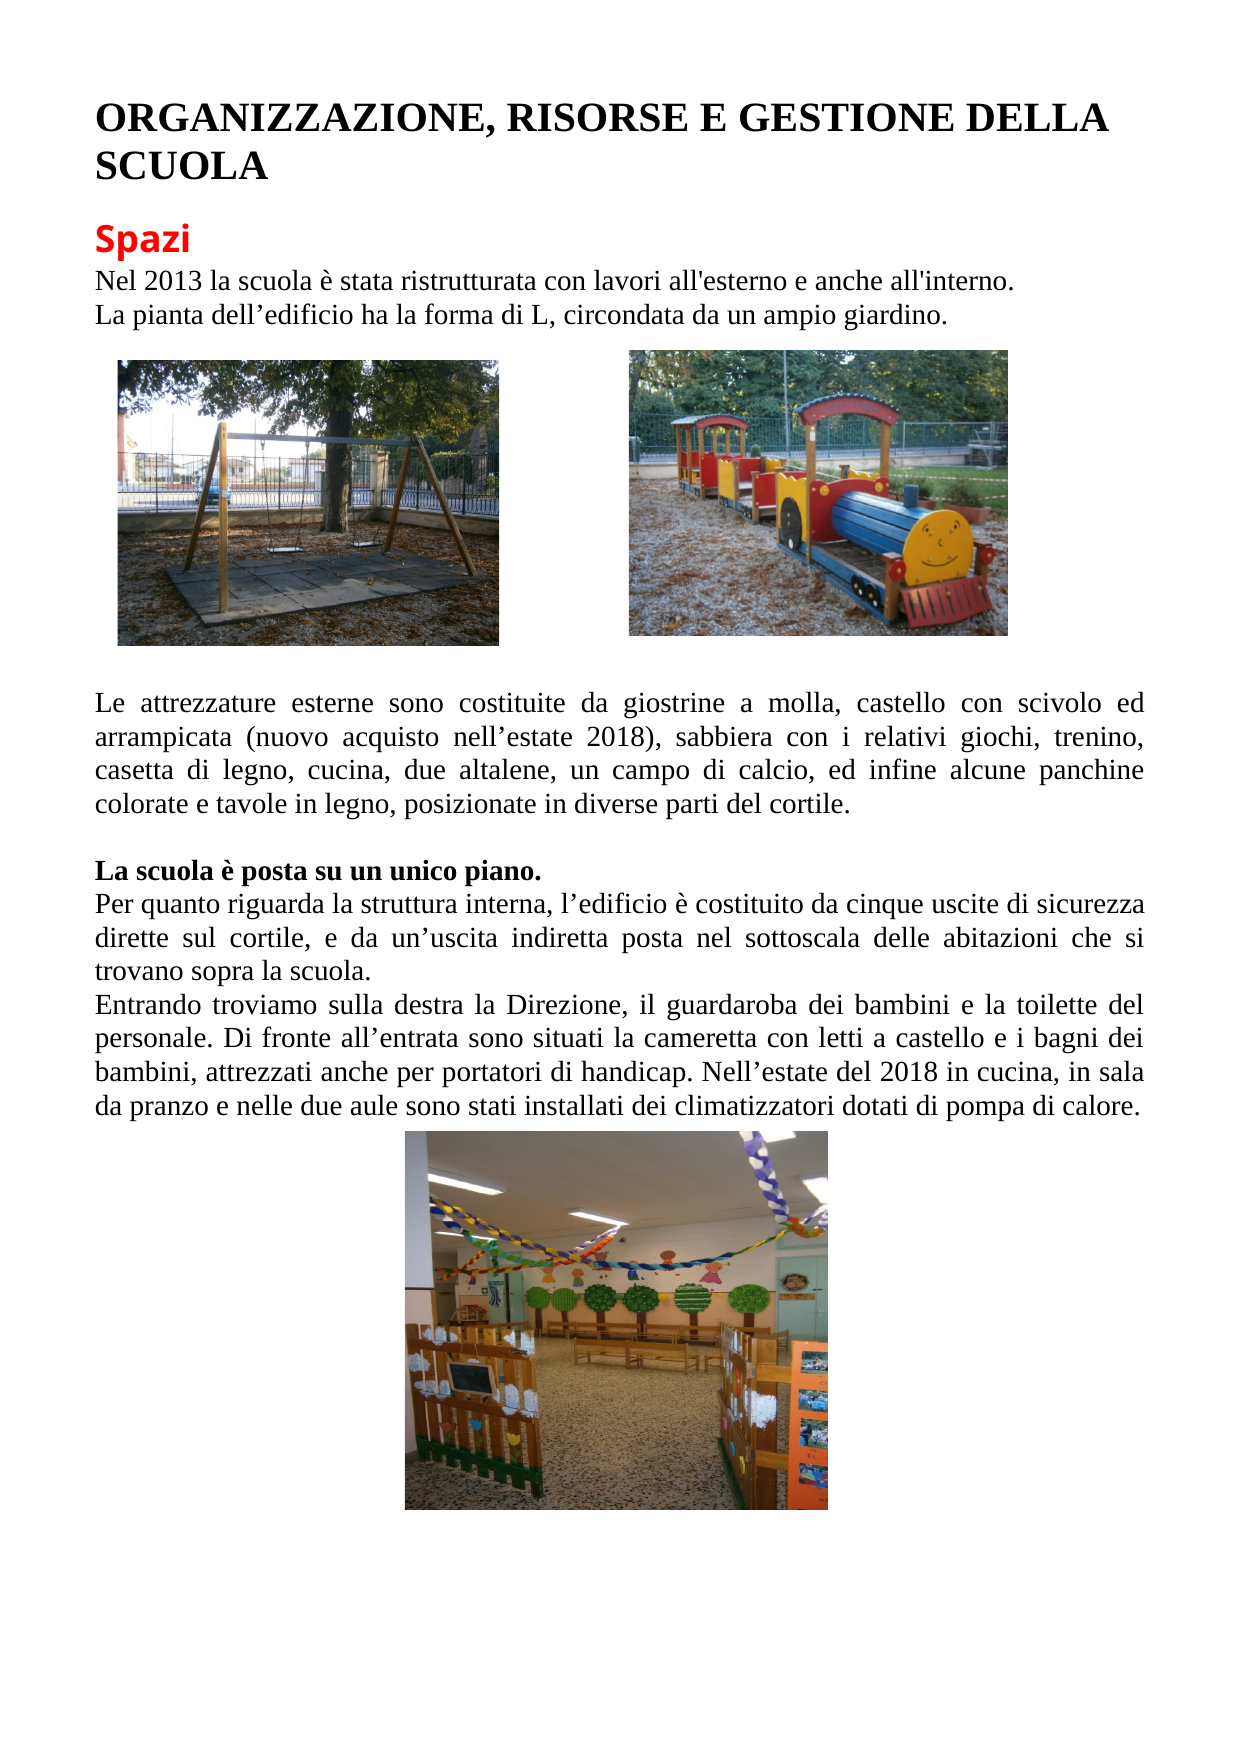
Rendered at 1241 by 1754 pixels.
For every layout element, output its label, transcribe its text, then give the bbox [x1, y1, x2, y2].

picture [117, 360, 500, 646]
text Spazi [94, 212, 1146, 263]
text Entrando troviamo sulla destra la Direzione, il guardaroba dei bambini e la toilette del personale. Di fronte all’entrata sono situati la cameretta con letti a castello e i bagni dei bambini, attrezzati anche per portatori di handicap. Nell’estate del 2018 in cucina, in sala da pranzo e nelle due aule sono stati installati dei climatizzatori dotati di pompa di calore. [94, 987, 1146, 1121]
subtitle Le attrezzature esterne sono costituite da giostrine a molla, castello con scivolo ed arrampicata (nuovo acquisto nell’estate 2018), sabbiera con i relativi giochi, trenino, casetta di legno, cucina, due altalene, un campo di calcio, ed infine alcune panchine colorate e tavole in legno, posizionate in diverse parti del cortile. [94, 685, 1146, 819]
subtitle La pianta dell’edificio ha la forma di L, circondata da un ampio giardino. [94, 297, 1146, 330]
picture [404, 1131, 828, 1510]
text La scuola è posta su un unico piano. [94, 853, 1146, 886]
text Per quanto riguarda la struttura interna, l’edificio è costituito da cinque uscite di sicurezza dirette sul cortile, e da un’uscita indiretta posta nel sottoscala delle abitazioni che si trovano sopra la scuola. [94, 886, 1146, 987]
subtitle ORGANIZZAZIONE, RISORSE E GESTIONE DELLA SCUOLA [94, 92, 1146, 188]
text Nel 2013 la scuola è stata ristrutturata con lavori all'esterno e anche all'interno. [94, 263, 1146, 297]
picture [628, 350, 1008, 636]
